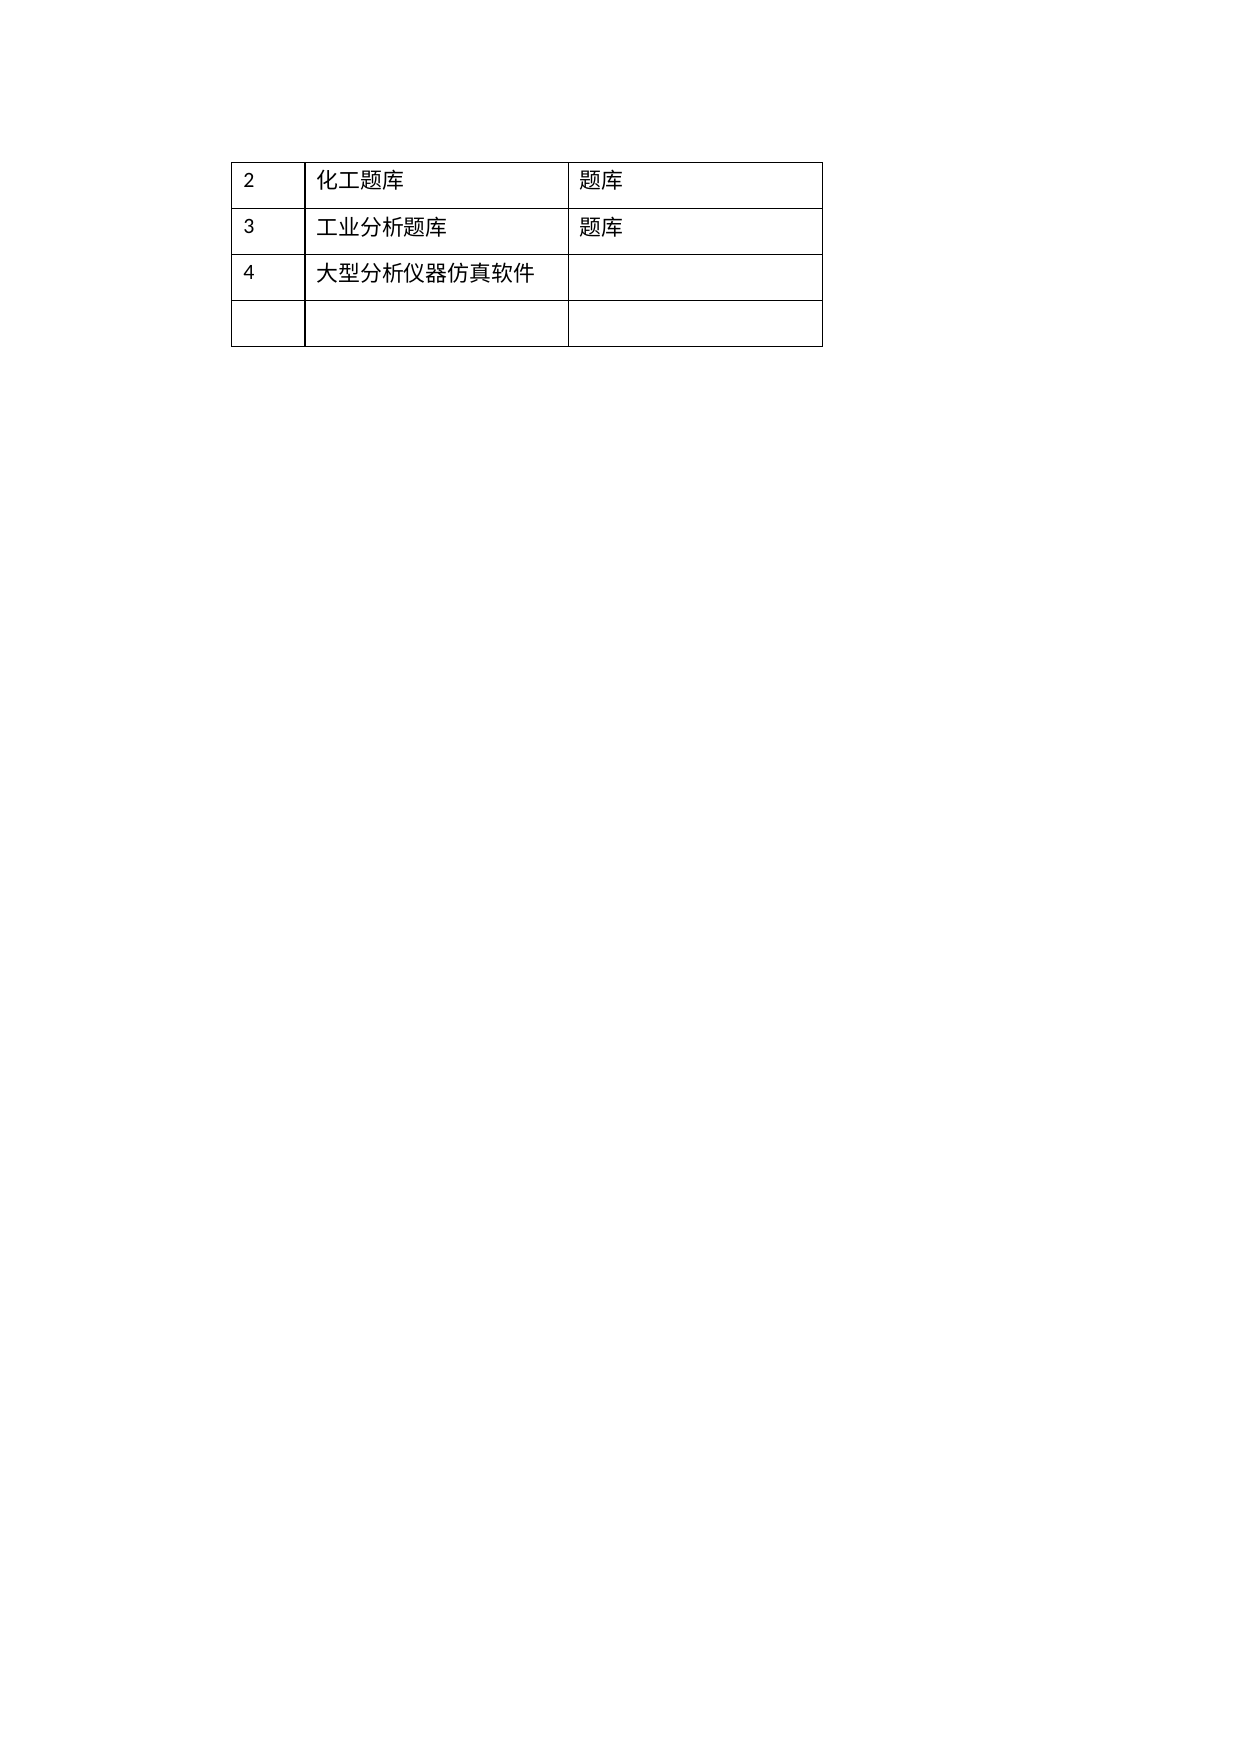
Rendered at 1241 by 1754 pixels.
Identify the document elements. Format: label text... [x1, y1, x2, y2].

table_cell [569, 255, 822, 300]
table_cell 工业分析题库 [306, 209, 568, 254]
table_cell [232, 301, 304, 346]
table_cell [306, 301, 568, 346]
table_cell 题库 [569, 209, 822, 254]
table_cell 大型分析仪器仿真软件 [306, 255, 568, 300]
table_cell 4 [232, 255, 304, 300]
table_cell 化工题库 [306, 163, 568, 208]
table_cell 题库 [569, 163, 822, 208]
table_cell 2 [232, 163, 304, 208]
table_cell [569, 301, 822, 346]
table_cell 3 [232, 209, 304, 254]
